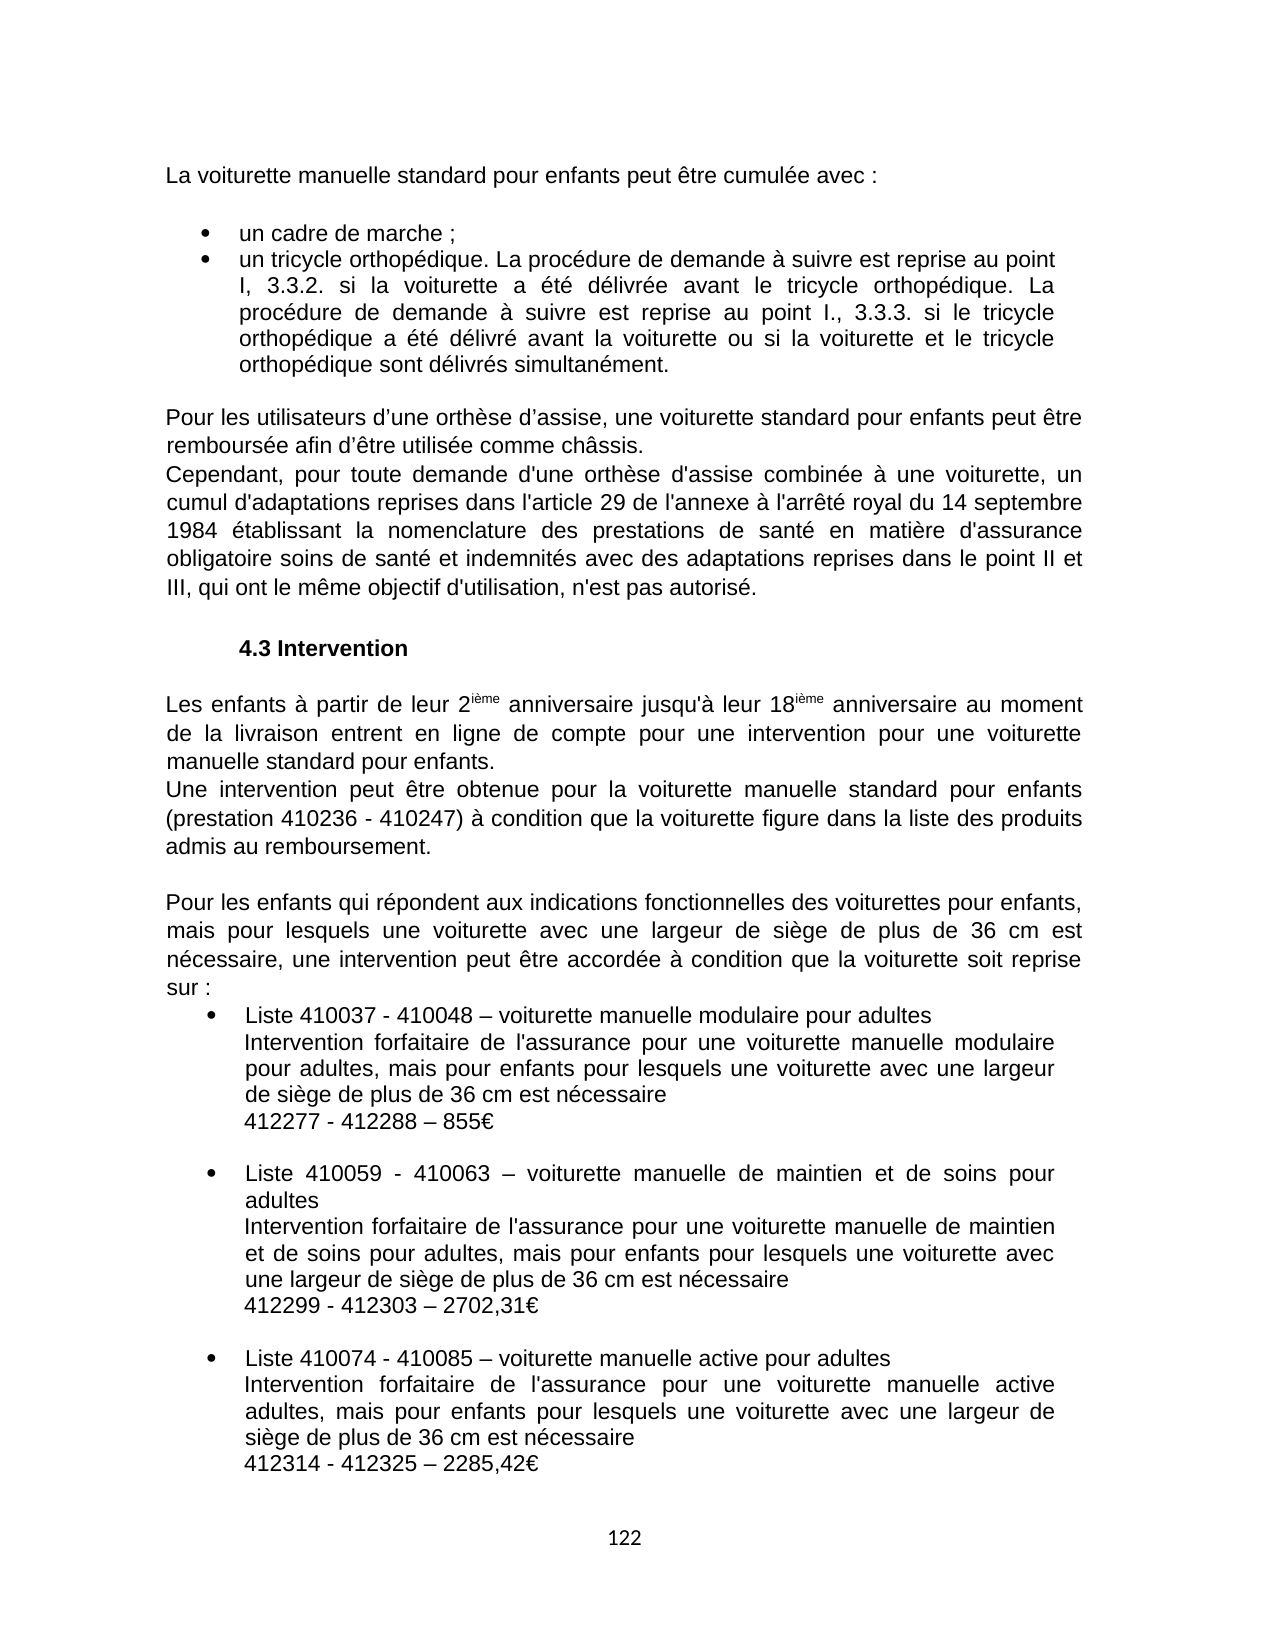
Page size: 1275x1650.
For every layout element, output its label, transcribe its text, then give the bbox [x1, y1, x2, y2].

text Intervention forfaitaire de l'assurance pour une voiturette manuelle active adultes, mais pour enfants pour lesquels une voiturette avec une largeur de siège de plus de 36 cm est nécessaire [244, 1371, 1056, 1450]
text 412299 - 412303 – 2702,31€ [244, 1292, 1056, 1318]
text 412277 - 412288 – 855€ [244, 1108, 1056, 1134]
text Une intervention peut être obtenue pour la voiturette manuelle standard pour enfants (prestation 410236 - 410247) à condition que la voiturette figure dans la liste des produits admis au remboursement. [165, 776, 1083, 859]
text 412314 - 412325 – 2285,42€ [244, 1450, 1056, 1477]
text La voiturette manuelle standard pour enfants peut être cumulée avec : [165, 162, 1083, 189]
list un cadre de marche ; [201, 220, 1056, 246]
text Les enfants à partir de leur 2ième anniversaire jusqu'à leur 18ième anniversaire au moment de la livraison entrent en ligne de compte pour une intervention pour une voiturette manuelle standard pour enfants. [165, 691, 1083, 774]
text Pour les utilisateurs d’une orthèse d’assise, une voiturette standard pour enfants peut être remboursée afin d’être utilisée comme châssis. [165, 404, 1083, 459]
text Intervention forfaitaire de l'assurance pour une voiturette manuelle modulaire pour adultes, mais pour enfants pour lesquels une voiturette avec une largeur de siège de plus de 36 cm est nécessaire [244, 1029, 1056, 1108]
text Pour les enfants qui répondent aux indications fonctionnelles des voiturettes pour enfants, mais pour lesquels une voiturette avec une largeur de siège de plus de 36 cm est nécessaire, une intervention peut être accordée à condition que la voiturette soit reprise sur : [165, 889, 1083, 1000]
list Liste 410074 - 410085 – voiturette manuelle active pour adultes [207, 1345, 1056, 1371]
list un tricycle orthopédique. La procédure de demande à suivre est reprise au point I, 3.3.2. si la voiturette a été délivrée avant le tricycle orthopédique. La procédure de demande à suivre est reprise au point I., 3.3.3. si le tricycle orthopédique a été délivré avant la voiturette ou si la voiturette et le tricycle orthopédique sont délivrés simultanément. [201, 246, 1056, 378]
list Liste 410059 - 410063 – voiturette manuelle de maintien et de soins pour adultes [207, 1160, 1056, 1213]
subtitle 4.3 Intervention [239, 635, 1083, 661]
text Cependant, pour toute demande d'une orthèse d'assise combinée à une voiturette, un cumul d'adaptations reprises dans l'article 29 de l'annexe à l'arrêté royal du 14 septembre 1984 établissant la nomenclature des prestations de santé en matière d'assurance obligatoire soins de santé et indemnités avec des adaptations reprises dans le point II et III, qui ont le même objectif d'utilisation, n'est pas autorisé. [165, 461, 1083, 600]
list Liste 410037 - 410048 – voiturette manuelle modulaire pour adultes [207, 1002, 1056, 1029]
text Intervention forfaitaire de l'assurance pour une voiturette manuelle de maintien et de soins pour adultes, mais pour enfants pour lesquels une voiturette avec une largeur de siège de plus de 36 cm est nécessaire [244, 1213, 1056, 1292]
